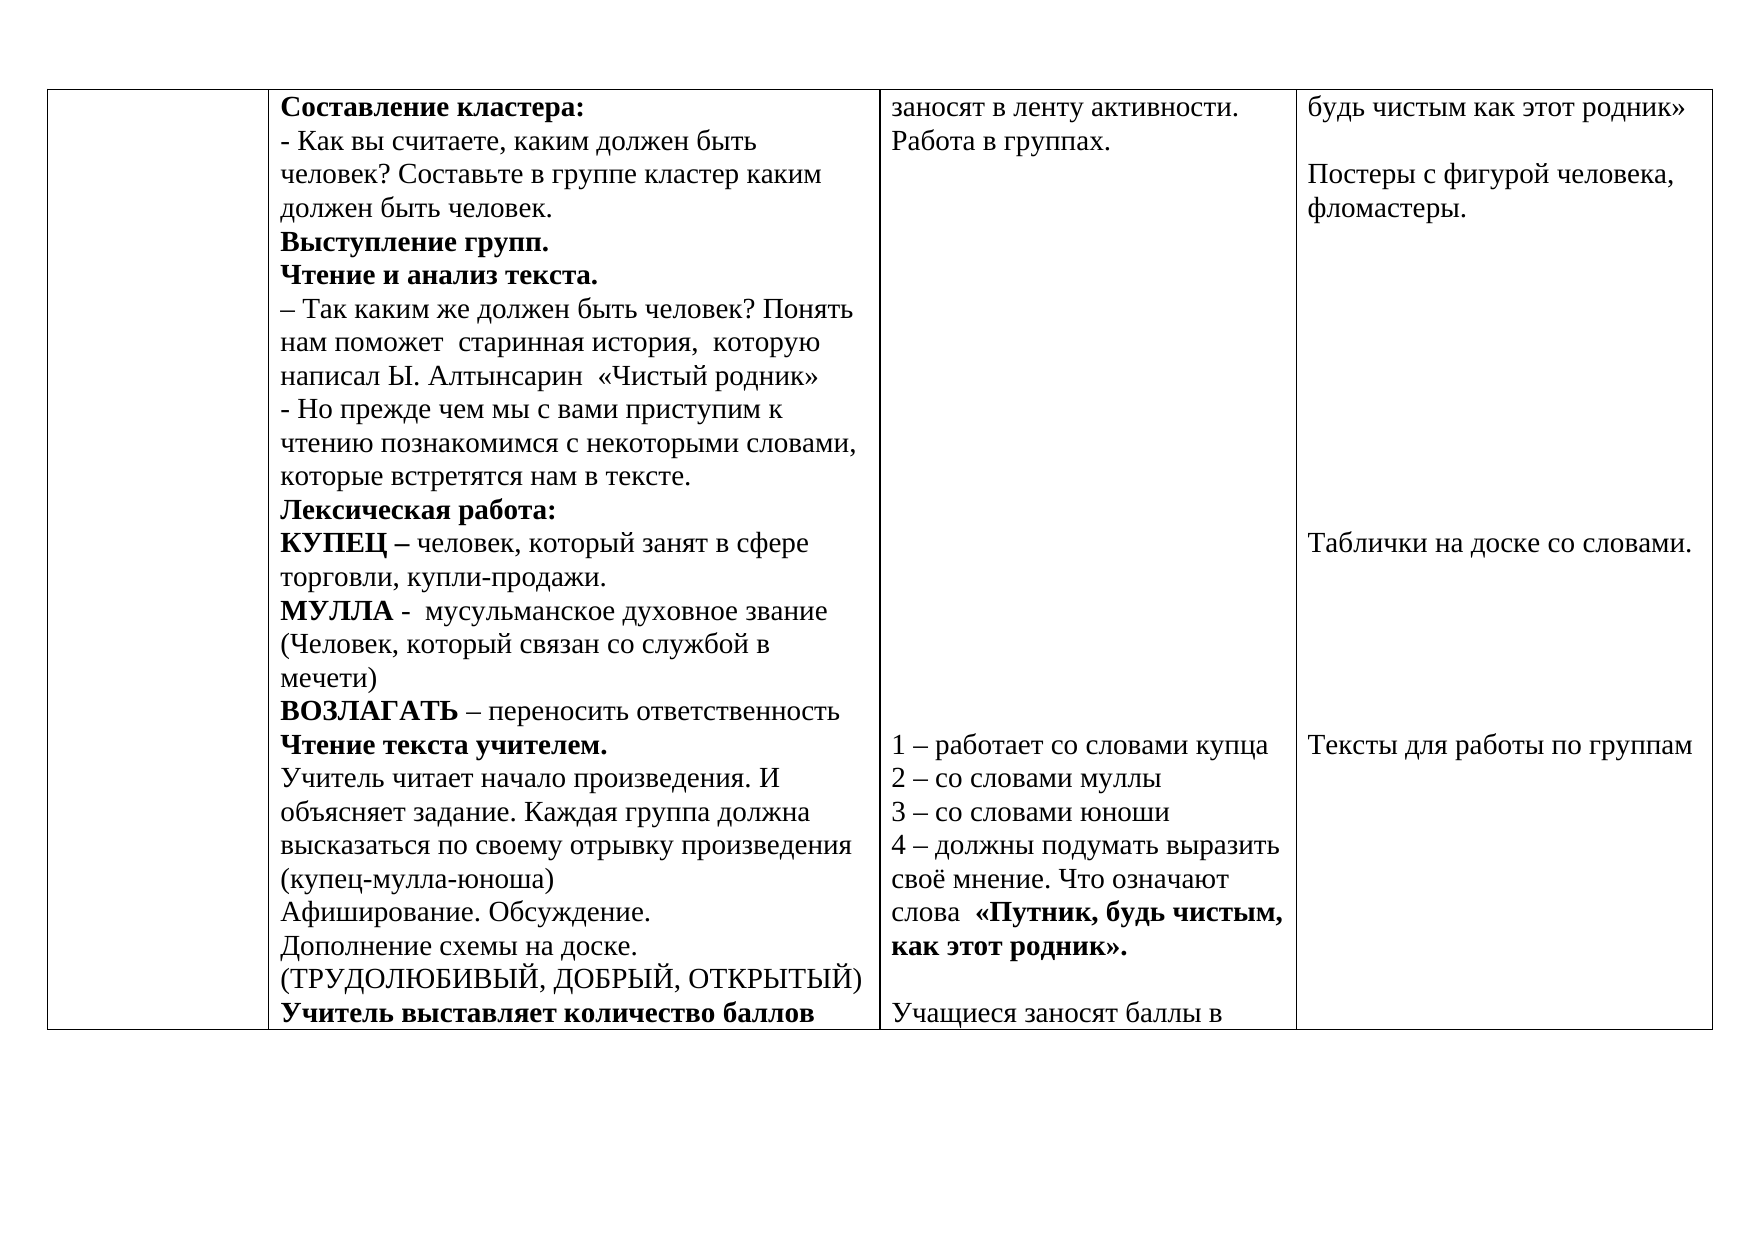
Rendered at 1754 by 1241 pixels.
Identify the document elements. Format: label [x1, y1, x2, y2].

table_cell [1297, 90, 1712, 1029]
table_cell [48, 90, 268, 1029]
table_cell [881, 90, 1296, 1029]
table_cell [269, 90, 879, 1029]
